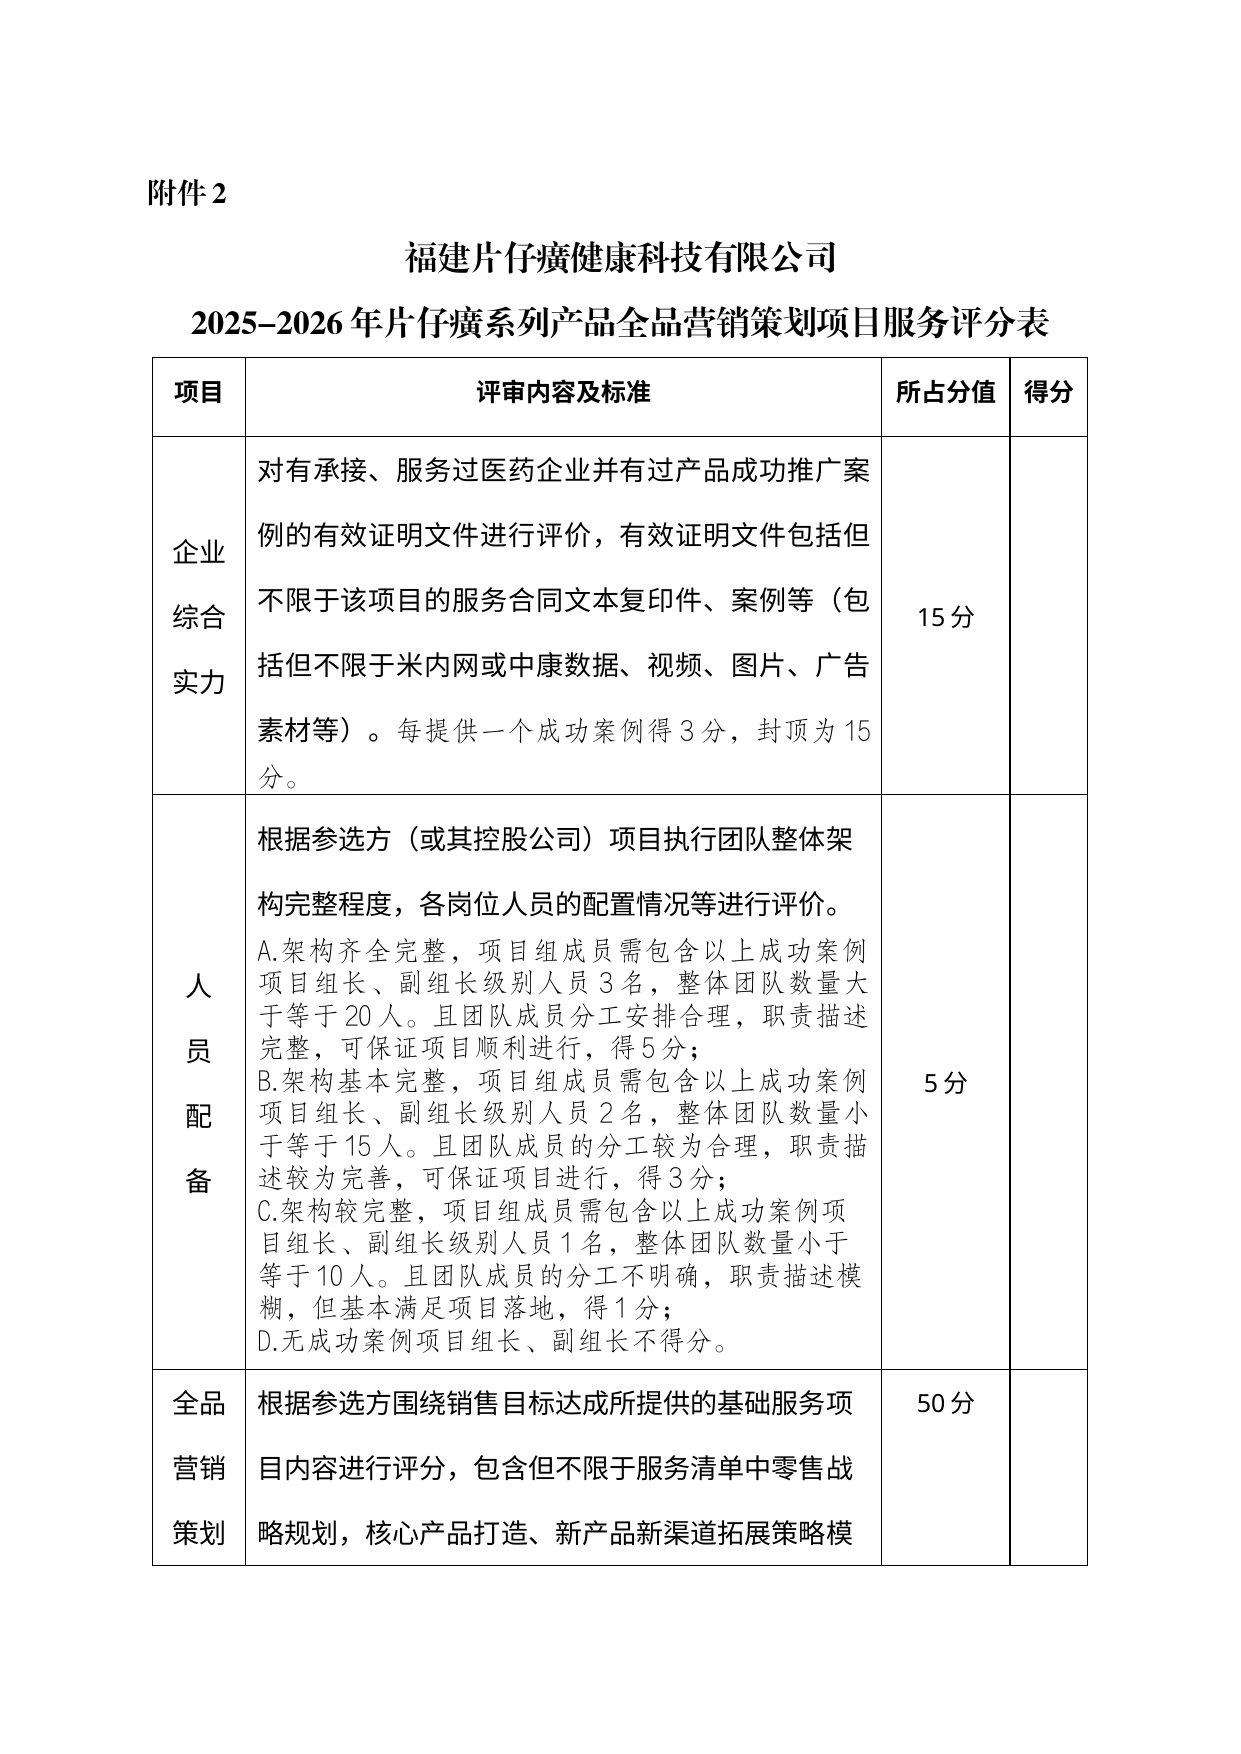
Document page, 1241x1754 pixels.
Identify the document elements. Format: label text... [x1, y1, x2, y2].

table_cell [1011, 437, 1087, 794]
table_cell 人 员 配 备 [153, 795, 245, 1368]
table_cell 企业 综合 实力 [153, 437, 245, 794]
text 附件2 [148, 162, 1093, 227]
table_header 所占分值 [882, 358, 1009, 436]
table_header 评审内容及标准 [246, 358, 881, 436]
text 2025-2026年片仔癀系列产品全品营销策划项目服务评分表 [148, 292, 1093, 357]
table_cell 15分 [882, 437, 1009, 794]
table_cell 5分 [882, 795, 1009, 1368]
table_cell 50分 [882, 1370, 1009, 1564]
table_header 项目 [153, 358, 245, 436]
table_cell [246, 1370, 881, 1564]
table_cell [1011, 1370, 1087, 1564]
table_header 得分 [1011, 358, 1087, 436]
table_cell 对有承接、服务过医药企业并有过产品成功推广案例的有效证明文件进行评价，有效证明文件包括但不限于该项目的服务合同文本复印件、案例等（包括但不限于米内网或中康数据、视频、图片、广告素材等）。每提供一个成功案例得3分，封顶为15分。 [246, 437, 881, 794]
table_cell 全品营销策划方案 [153, 1370, 245, 1564]
text 福建片仔癀健康科技有限公司 [148, 227, 1093, 292]
table_cell 根据参选方（或其控股公司）项目执行团队整体架构完整程度，各岗位人员的配置情况等进行评价。 A.架构齐全完整，项目组成员需包含以上成功案例项目组长、副组长级别人员3名，整体团队数量大于等于20人。且团队成员分工安排合理，职责描述完整，可保证项目顺利进行，得5分； B.架构基本完整，项目组成员需包含以上成功案例项目组长、副组长级别人员2名，整体团队数量小于等于15人。且团队成员的分工较为合理，职责描述较为完善，可保证项目进行，得3分； C.架构较完整，项目组成员需包含以上成功案例项目组长、副组长级别人员1名，整体团队数量小于等于10人。且团队成员的分工不明确，职责描述模糊，但基本满足项目落地，得1分； D.无成功案例项目组长、副组长不得分。 [246, 795, 881, 1368]
table_cell [1011, 795, 1087, 1368]
